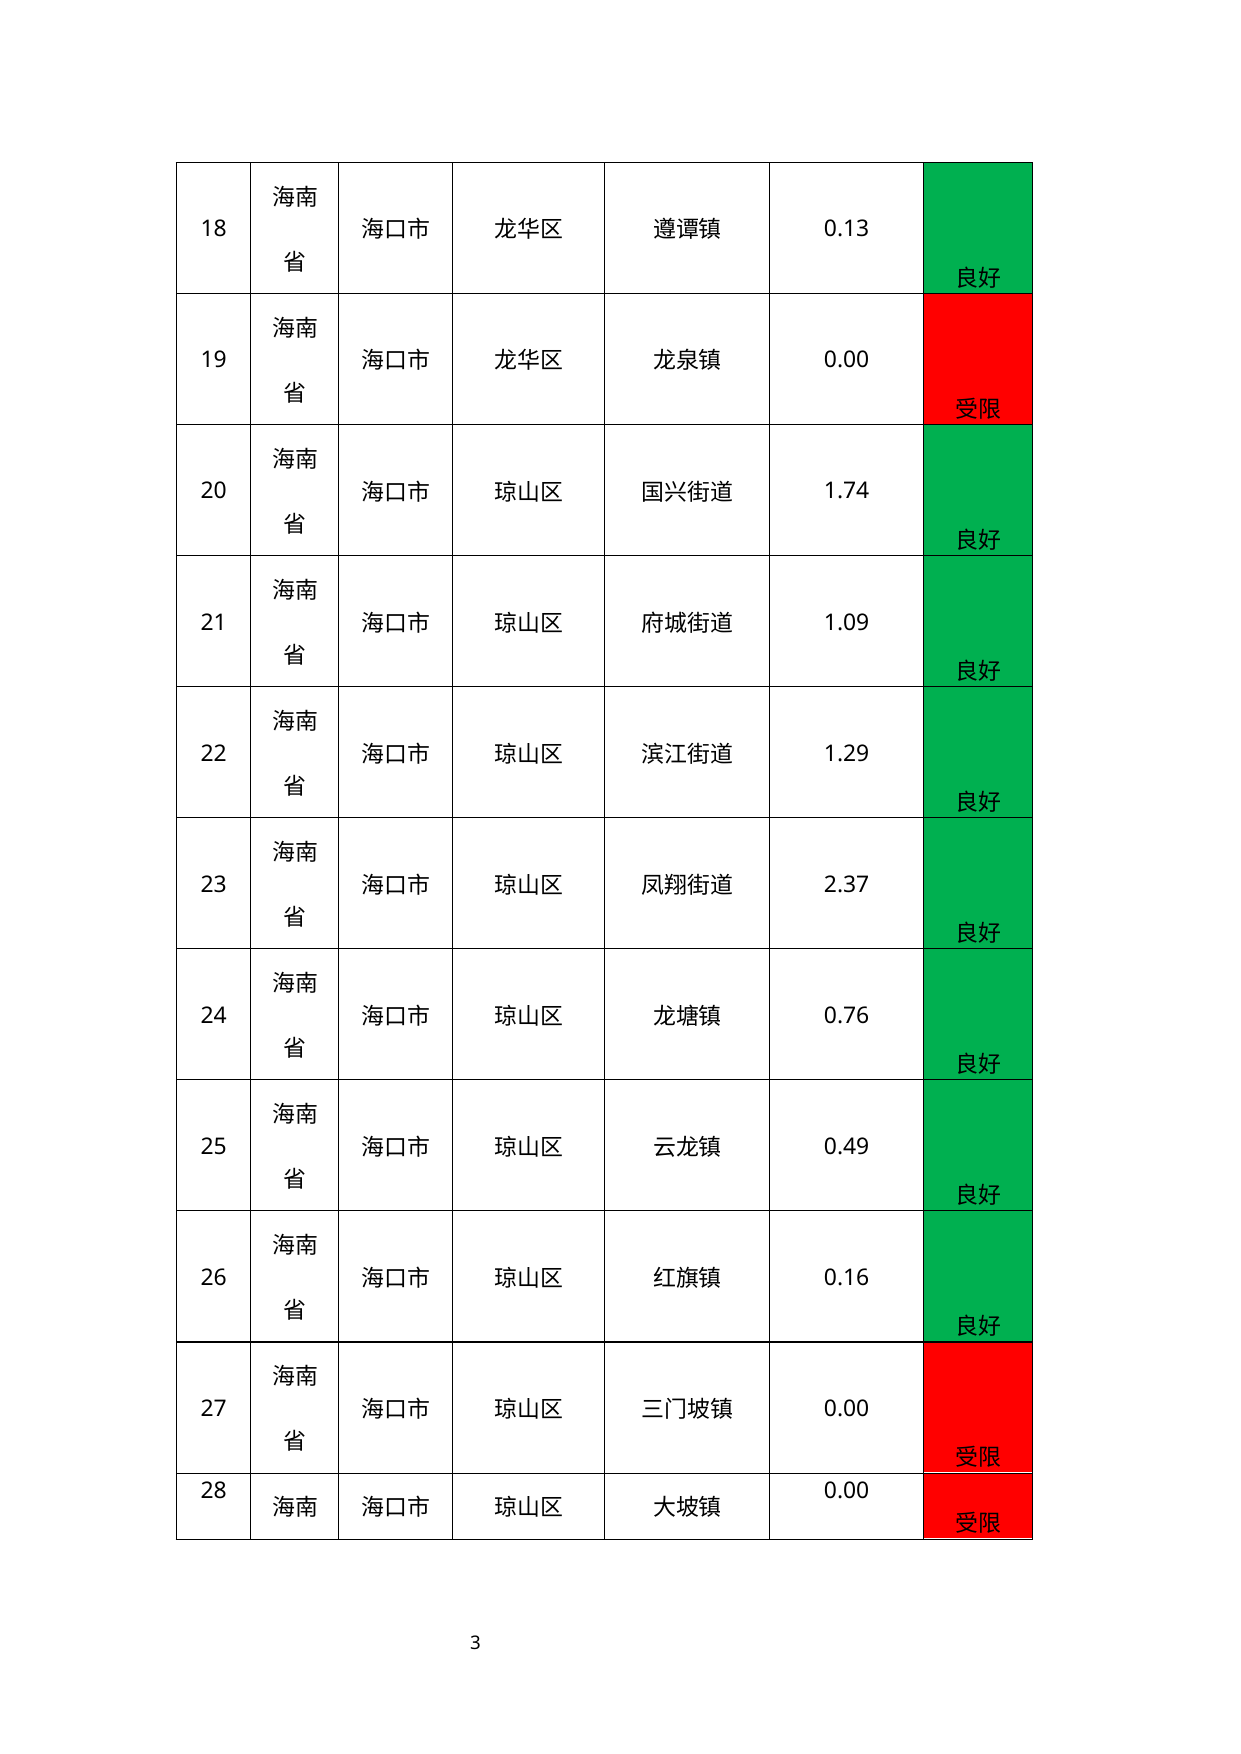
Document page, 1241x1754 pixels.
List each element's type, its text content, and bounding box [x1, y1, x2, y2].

table_cell 海南省 [251, 687, 338, 817]
table_cell 海口市 [339, 687, 452, 817]
table_cell 0.13 [770, 163, 923, 293]
table_cell 海南省 [251, 1211, 338, 1341]
table_cell 受限 [924, 1474, 1032, 1538]
table_cell 海口市 [339, 294, 452, 424]
table_cell 琼山区 [453, 1211, 604, 1341]
table_cell 琼山区 [453, 425, 604, 555]
table_cell 0.00 [770, 1474, 923, 1538]
table_cell 海口市 [339, 1474, 452, 1538]
table_cell 海口市 [339, 818, 452, 948]
table_cell 云龙镇 [605, 1080, 769, 1210]
table_cell 23 [177, 818, 250, 948]
table_cell 海口市 [339, 425, 452, 555]
table_cell 琼山区 [453, 556, 604, 686]
table_cell 遵谭镇 [605, 163, 769, 293]
table_cell 海南省 [251, 425, 338, 555]
table_cell 海口市 [339, 556, 452, 686]
table_cell 海口市 [339, 163, 452, 293]
table_cell 凤翔街道 [605, 818, 769, 948]
table_cell 大坡镇 [605, 1474, 769, 1538]
table_cell 海口市 [339, 949, 452, 1079]
table_cell 海口市 [339, 1080, 452, 1210]
table_cell 龙华区 [453, 294, 604, 424]
table_cell 龙塘镇 [605, 949, 769, 1079]
table_cell 海口市 [339, 1211, 452, 1341]
table_cell 琼山区 [453, 818, 604, 948]
table_cell 琼山区 [453, 1080, 604, 1210]
table_cell 28 [177, 1474, 250, 1538]
table_cell 1.09 [770, 556, 923, 686]
table_cell 良好 [924, 425, 1032, 555]
table_cell 三门坡镇 [605, 1343, 769, 1472]
table_cell 海南省 [251, 556, 338, 686]
table_cell 0.00 [770, 1343, 923, 1472]
table_cell 海南省 [251, 1080, 338, 1210]
table_cell 0.49 [770, 1080, 923, 1210]
table_cell 24 [177, 949, 250, 1079]
table_cell 21 [177, 556, 250, 686]
table_cell 海南省 [251, 1343, 338, 1472]
table_cell 海南省 [251, 949, 338, 1079]
table_cell 琼山区 [453, 1474, 604, 1538]
table_cell 20 [177, 425, 250, 555]
table_cell 25 [177, 1080, 250, 1210]
table_cell 0.76 [770, 949, 923, 1079]
table_cell 龙华区 [453, 163, 604, 293]
table_cell 红旗镇 [605, 1211, 769, 1341]
table_cell 1.29 [770, 687, 923, 817]
table_cell 滨江街道 [605, 687, 769, 817]
table_cell 琼山区 [453, 1343, 604, 1472]
table_cell 22 [177, 687, 250, 817]
table_cell 海南省 [251, 163, 338, 293]
table_cell 0.00 [770, 294, 923, 424]
table_cell 良好 [924, 1211, 1032, 1341]
table_cell 良好 [924, 687, 1032, 817]
table_cell 良好 [924, 1080, 1032, 1210]
table_cell 国兴街道 [605, 425, 769, 555]
table_cell 1.74 [770, 425, 923, 555]
table_cell 2.37 [770, 818, 923, 948]
table_cell 海南省 [251, 294, 338, 424]
table_cell 海南省 [251, 1474, 338, 1538]
table_cell 良好 [924, 949, 1032, 1079]
table_cell 龙泉镇 [605, 294, 769, 424]
table_cell 受限 [924, 294, 1032, 424]
table_cell 海口市 [339, 1343, 452, 1472]
table_cell 府城街道 [605, 556, 769, 686]
table_cell 27 [177, 1343, 250, 1472]
table_cell 琼山区 [453, 949, 604, 1079]
table_cell 琼山区 [453, 687, 604, 817]
table_cell 良好 [924, 556, 1032, 686]
table_cell 良好 [924, 163, 1032, 293]
table_cell 26 [177, 1211, 250, 1341]
table_cell 良好 [924, 818, 1032, 948]
table_cell 受限 [924, 1343, 1032, 1472]
table_cell 19 [177, 294, 250, 424]
table_cell 18 [177, 163, 250, 293]
table_cell 0.16 [770, 1211, 923, 1341]
table_cell 海南省 [251, 818, 338, 948]
